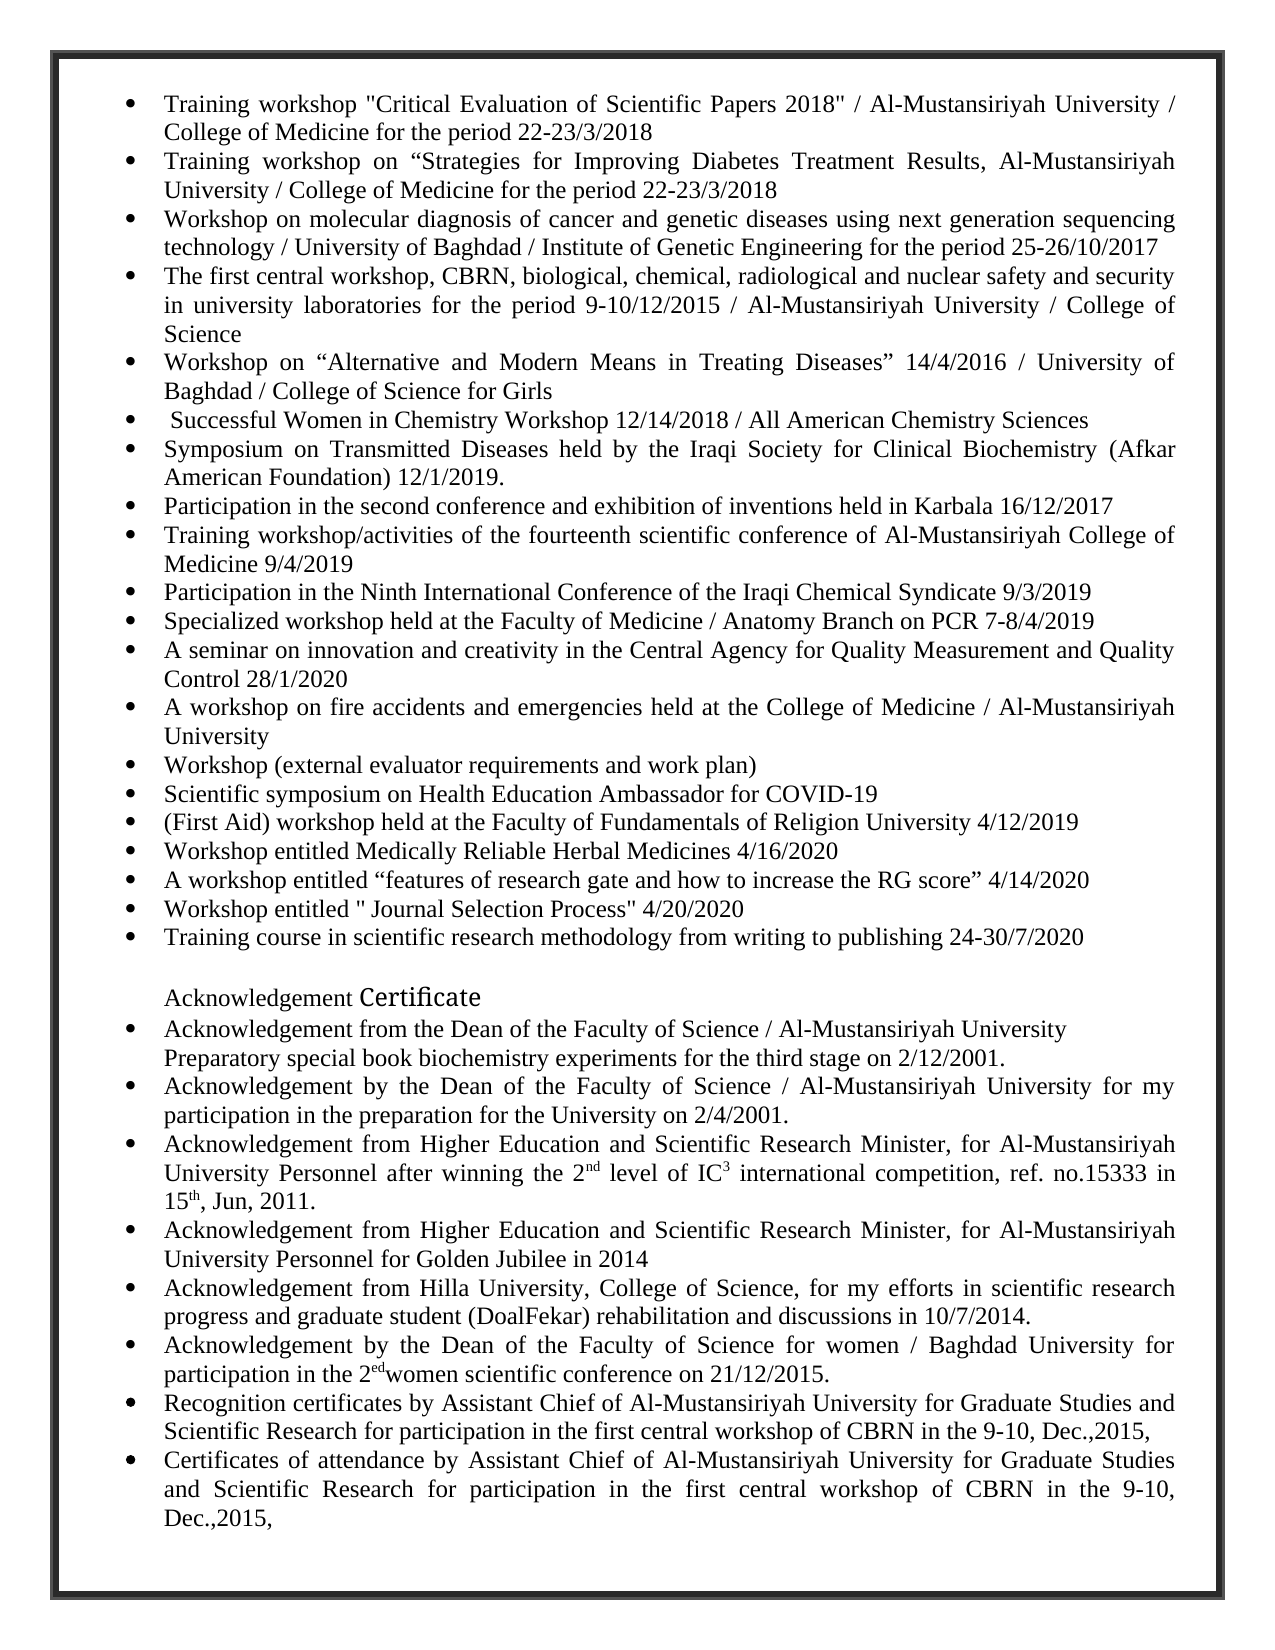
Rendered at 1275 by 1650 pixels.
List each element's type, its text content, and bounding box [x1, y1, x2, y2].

list Participation in the Ninth International Conference of the Iraqi Chemical Syndicate 9/3/2019 [126, 577, 1176, 606]
list Acknowledgement Certificate [164, 980, 1186, 1014]
list The first central workshop, CBRN, biological, chemical, radiological and nuclear safety and security in university laboratories for the period 9-10/12/2015 / Al-Mustansiriyah University / College of Science [126, 261, 1176, 347]
list Workshop on molecular diagnosis of cancer and genetic diseases using next generation sequencing technology / University of Baghdad / Institute of Genetic Engineering for the period 25-26/10/2017 [126, 204, 1176, 261]
list (First Aid) workshop held at the Faculty of Fundamentals of Religion University 4/12/2019 [126, 807, 1176, 836]
list Workshop on “Alternative and Modern Means in Treating Diseases” 14/4/2016 / University of Baghdad / College of Science for Girls [126, 347, 1176, 405]
list A seminar on innovation and creativity in the Central Agency for Quality Measurement and Quality Control 28/1/2020 [126, 635, 1176, 692]
list Workshop entitled Medically Reliable Herbal Medicines 4/16/2020 [126, 836, 1176, 865]
list Workshop entitled " Journal Selection Process" 4/20/2020 [126, 894, 1176, 922]
list Acknowledgement from Higher Education and Scientific Research Minister, for Al-Mustansiriyah University Personnel after winning the 2nd level of IC3 international competition, ref. no.15333 in 15th, Jun, 2011. [126, 1129, 1176, 1215]
list Training workshop "Critical Evaluation of Scientific Papers 2018" / Al-Mustansiriyah University / College of Medicine for the period 22-23/3/2018 [126, 89, 1176, 146]
list Acknowledgement from the Dean of the Faculty of Science / Al-Mustansiriyah University Preparatory special book biochemistry experiments for the third stage on 2/12/2001. [126, 1014, 1186, 1071]
list Acknowledgement by the Dean of the Faculty of Science / Al-Mustansiriyah University for my participation in the preparation for the University on 2/4/2001. [126, 1071, 1176, 1129]
list Specialized workshop held at the Faculty of Medicine / Anatomy Branch on PCR 7-8/4/2019 [126, 606, 1176, 635]
list Training course in scientific research methodology from writing to publishing 24-30/7/2020 [126, 922, 1176, 951]
list Training workshop on “Strategies for Improving Diabetes Treatment Results, Al-Mustansiriyah University / College of Medicine for the period 22-23/3/2018 [126, 146, 1176, 204]
list Recognition certificates by Assistant Chief of Al-Mustansiriyah University for Graduate Studies and Scientific Research for participation in the first central workshop of CBRN in the 9-10, Dec.,2015, [126, 1388, 1176, 1445]
list Scientific symposium on Health Education Ambassador for COVID-19 [126, 779, 1176, 807]
list Workshop (external evaluator requirements and work plan) [126, 750, 1176, 779]
list Certificates of attendance by Assistant Chief of Al-Mustansiriyah University for Graduate Studies and Scientific Research for participation in the first central workshop of CBRN in the 9-10, Dec.,2015, [126, 1445, 1176, 1531]
list Acknowledgement from Higher Education and Scientific Research Minister, for Al-Mustansiriyah University Personnel for Golden Jubilee in 2014 [126, 1215, 1176, 1273]
list Acknowledgement by the Dean of the Faculty of Science for women / Baghdad University for participation in the 2edwomen scientific conference on 21/12/2015. [126, 1330, 1176, 1388]
list A workshop on fire accidents and emergencies held at the College of Medicine / Al-Mustansiriyah University [126, 692, 1176, 750]
list Successful Women in Chemistry Workshop 12/14/2018 / All American Chemistry Sciences [126, 405, 1176, 434]
list A workshop entitled “features of research gate and how to increase the RG score” 4/14/2020 [126, 865, 1176, 894]
list Participation in the second conference and exhibition of inventions held in Karbala 16/12/2017 [126, 491, 1176, 520]
list Training workshop/activities of the fourteenth scientific conference of Al-Mustansiriyah College of Medicine 9/4/2019 [126, 520, 1176, 577]
list Symposium on Transmitted Diseases held by the Iraqi Society for Clinical Biochemistry (Afkar American Foundation) 12/1/2019. [126, 434, 1176, 491]
list Acknowledgement from Hilla University, College of Science, for my efforts in scientific research progress and graduate student (DoalFekar) rehabilitation and discussions in 10/7/2014. [126, 1273, 1176, 1330]
